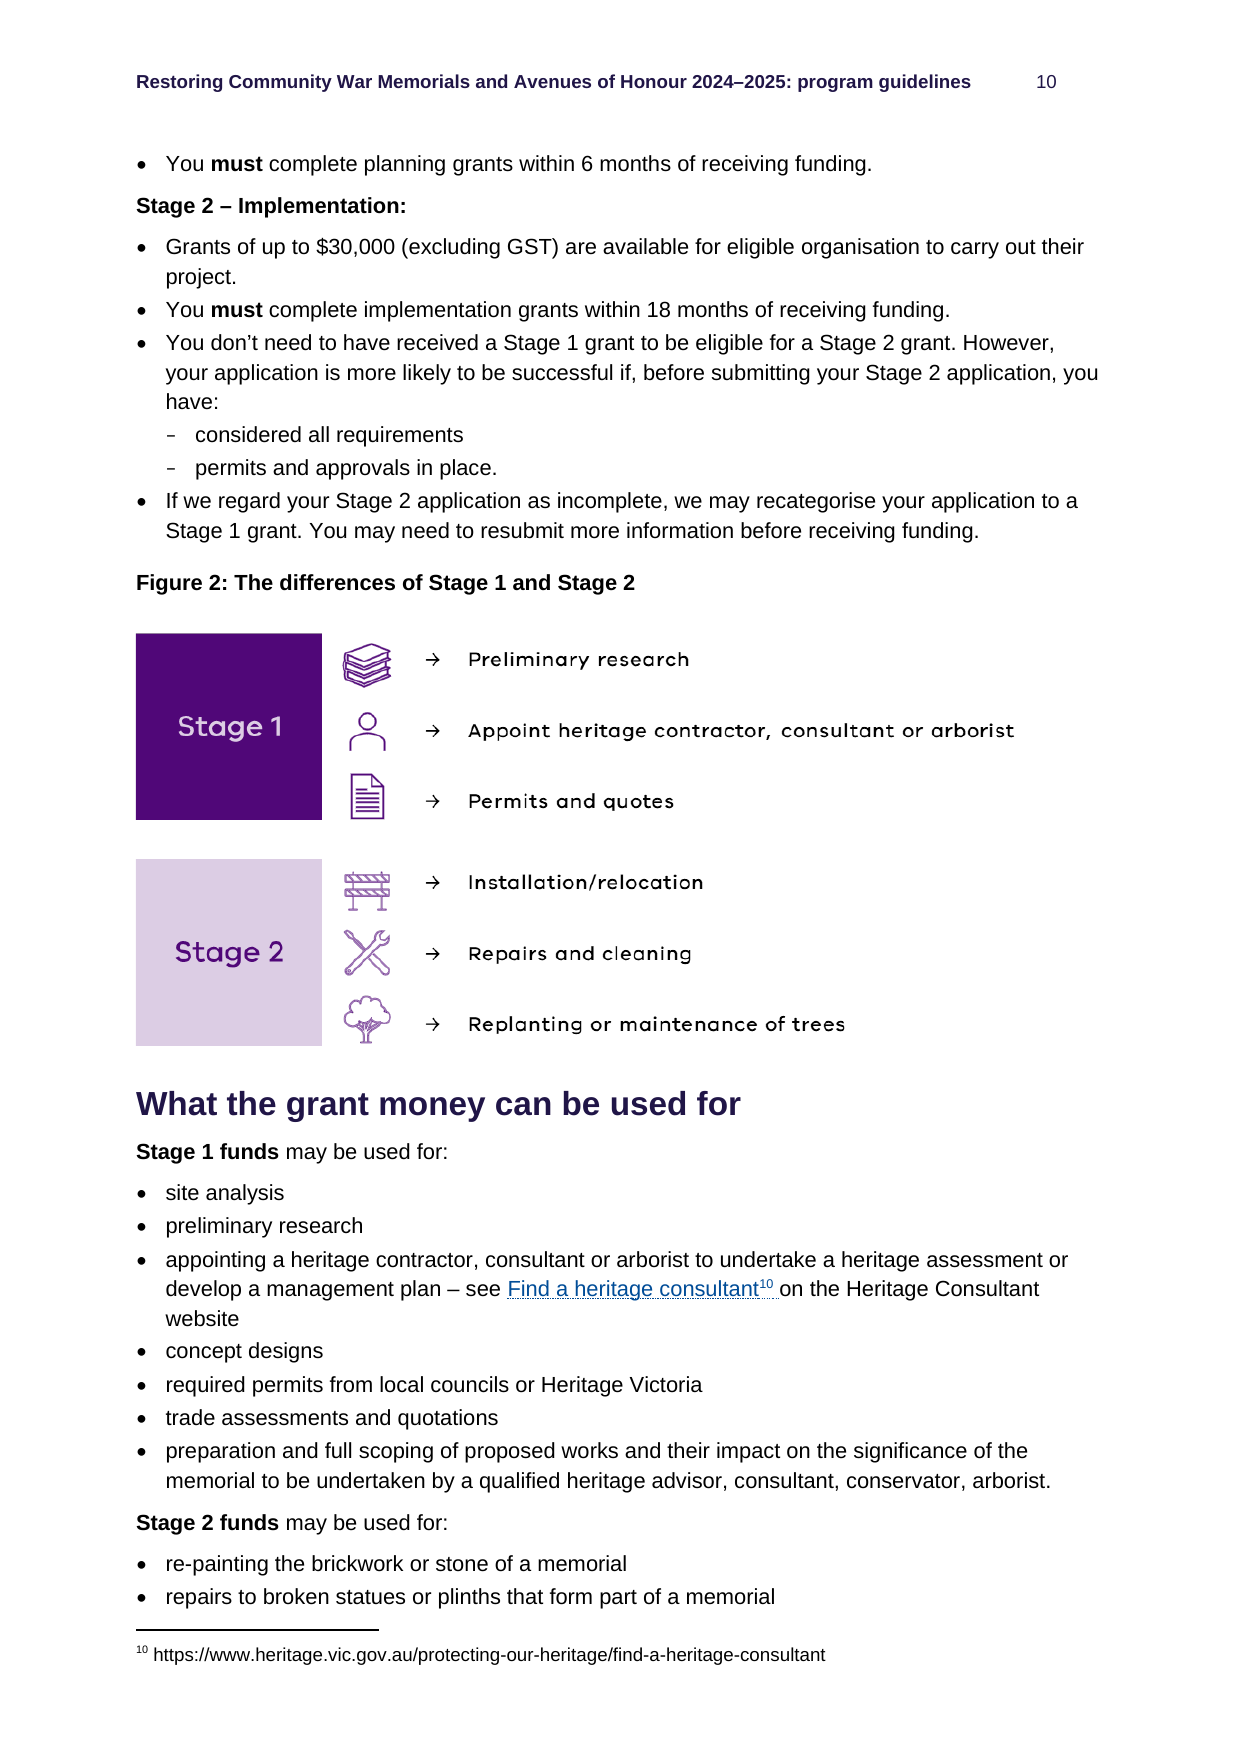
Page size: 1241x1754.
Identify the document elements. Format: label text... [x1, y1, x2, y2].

text concept designs [136, 1335, 1104, 1364]
text appointing a heritage contractor, consultant or arborist to undertake a heritage assessment or develop a management plan – see Find a heritage consultant on the Heritage Consultant website [136, 1243, 1104, 1331]
text trade assessments and quotations [136, 1402, 1104, 1431]
text Stage 1 funds may be used for: [136, 1135, 1104, 1164]
picture [135, 607, 1107, 1051]
text Figure 2: The differences of Stage 1 and Stage 2 [136, 568, 1104, 594]
text permits and approvals in place. [165, 452, 1104, 481]
text re-painting the brickwork or stone of a memorial [136, 1547, 1104, 1577]
text You don’t need to have received a Stage 1 grant to be eligible for a Stage 2 grant. However, your application is more likely to be successful if, before submitting your Stage 2 application, you have: [136, 327, 1104, 414]
text considered all requirements [165, 418, 1104, 448]
text repairs to broken statues or plinths that form part of a memorial [136, 1581, 1104, 1610]
subtitle What the grant money can be used for [136, 1084, 1104, 1122]
text preliminary research [136, 1210, 1104, 1239]
text Stage 2 funds may be used for: [136, 1506, 1104, 1535]
text Grants of up to $30,000 (excluding GST) are available for eligible organisation to carry out their project. [136, 231, 1104, 289]
text site analysis [136, 1177, 1104, 1206]
text You must complete planning grants within 6 months of receiving funding. [136, 148, 1104, 177]
text You must complete implementation grants within 18 months of receiving funding. [136, 293, 1104, 323]
text Stage 2 – Implementation: [136, 189, 1104, 218]
text required permits from local councils or Heritage Victoria [136, 1368, 1104, 1397]
text preparation and full scoping of proposed works and their impact on the significance of the memorial to be undertaken by a qualified heritage advisor, consultant, conservator, arborist. [136, 1435, 1104, 1493]
text If we regard your Stage 2 application as incomplete, we may recategorise your application to a Stage 1 grant. You may need to resubmit more information before receiving funding. [136, 485, 1104, 543]
